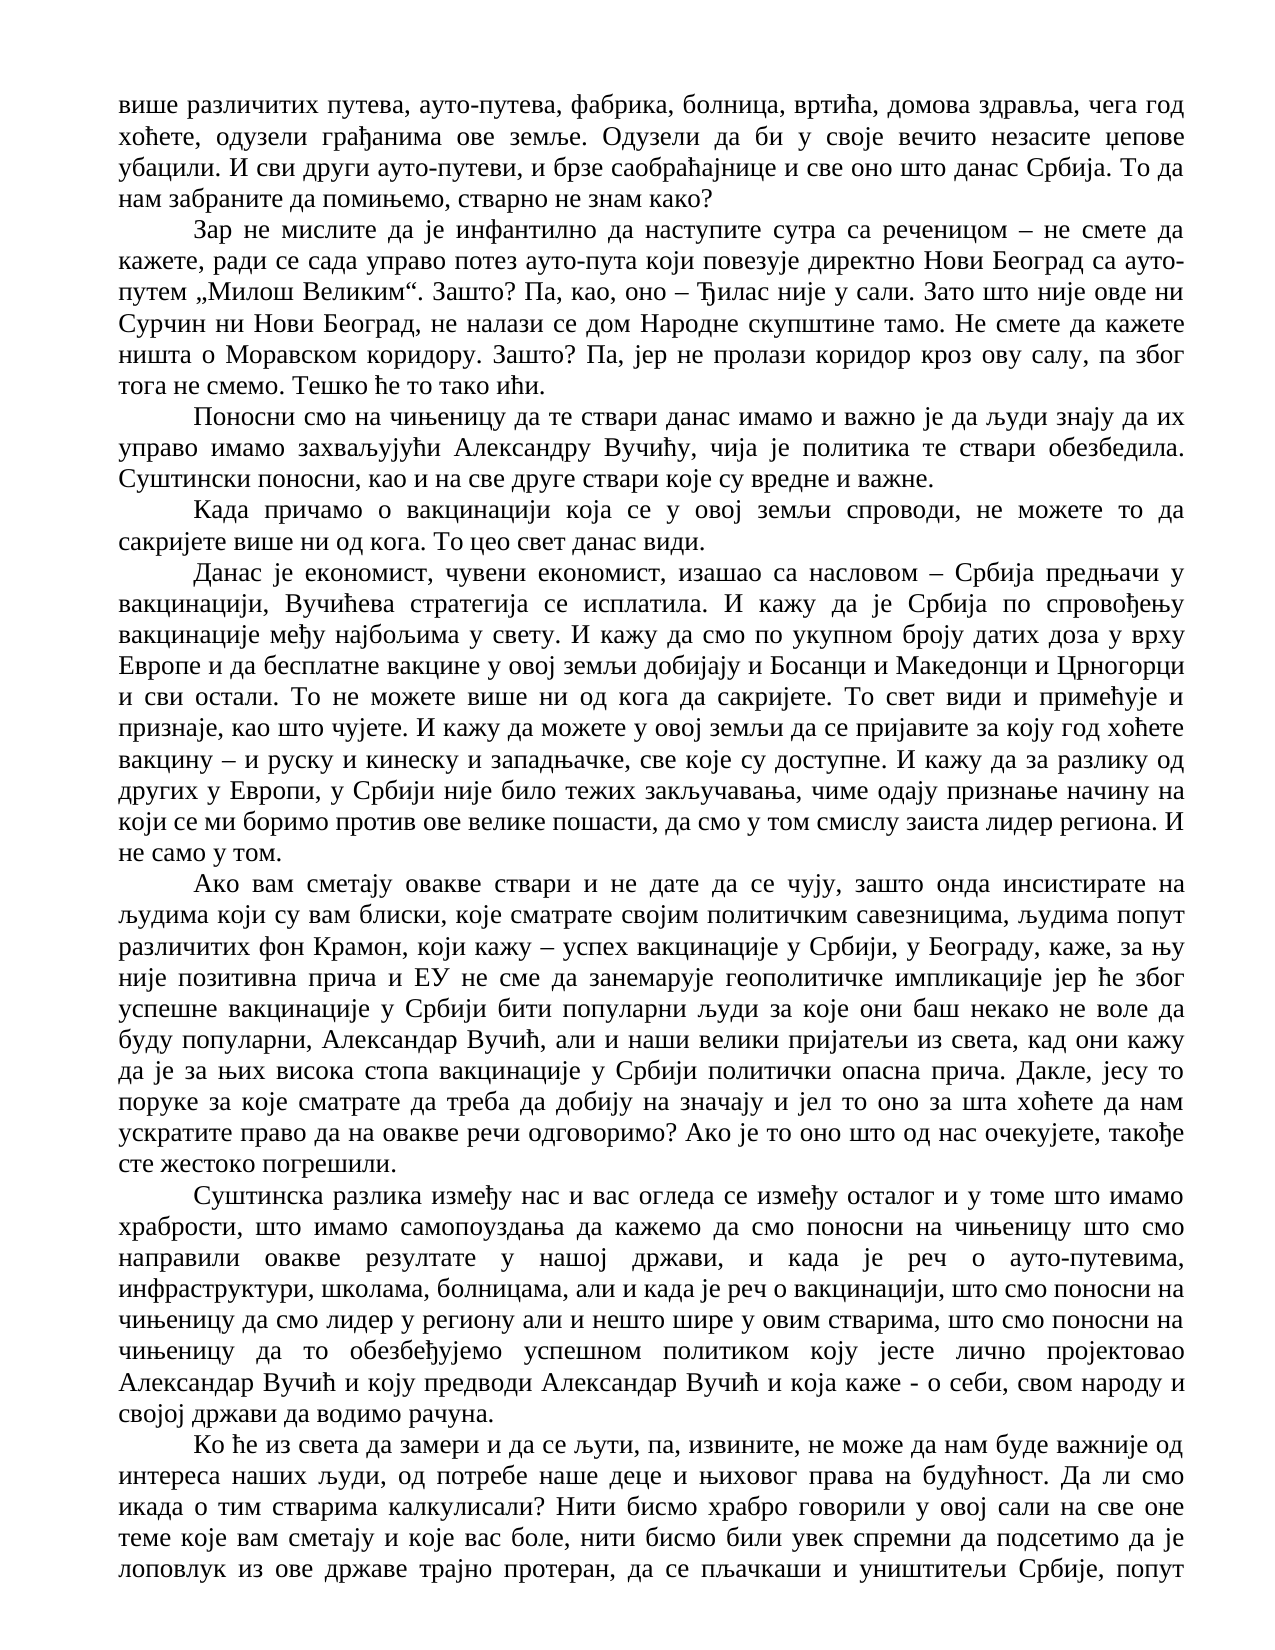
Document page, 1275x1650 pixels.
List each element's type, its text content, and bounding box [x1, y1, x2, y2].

text Суштинска разлика између нас и вас огледа се између осталог и у томе што имамо храбрости, што имамо самопоуздања да кажемо да смо поносни на чињеницу што смо направили овакве резултате у нашој држави, и када је реч о ауто-путевима, инфраструктури, школама, болницама, али и када је реч о вакцинацији, што смо поносни на чињеницу да смо лидер у региону али и нешто шире у овим стварима, што смо поносни на чињеницу да то обезбеђујемо успешном политиком коју јесте лично пројектовао Александар Вучић и коју предводи Александар Вучић и која каже - о себи, свом народу и својој држави да водимо рачуна. [118, 1179, 1186, 1428]
text Када причамо о вакцинацији која се у овој земљи спроводи, не можете то да сакријете више ни од кога. То цео свет данас види. [118, 493, 1186, 556]
text Ако вам сметају овакве ствари и не дате да се чују, зашто онда инсистирате на људима који су вам блиски, које сматрате својим политичким савезницима, људима попут различитих фон Крамон, који кажу – успех вакцинације у Србији, у Београду, каже, за њу није позитивна прича и ЕУ не сме да занемарује геополитичке импликације јер ће због успешне вакцинације у Србији бити популарни људи за које они баш некако не воле да буду популарни, Александар Вучић, али и наши велики пријатељи из света, кад они кажу да је за њих висока стопа вакцинације у Србији политички опасна прича. Дакле, јесу то поруке за које сматрате да треба да добију на значају и јел то оно за шта хоћете да нам ускратите право да на овакве речи одговоримо? Ако је то оно што од нас очекујете, такође сте жестоко погрешили. [118, 867, 1186, 1179]
text Зар не мислите да је инфантилно да наступите сутра са реченицом – не смете да кажете, ради се сада управо потез ауто-пута који повезује директно Нови Београд са ауто-путем „Милош Великим“. Зашто? Па, као, оно – Ђилас није у сали. Зато што није овде ни Сурчин ни Нови Београд, не налази се дом Народне скупштине тамо. Не смете да кажете ништа о Моравском коридору. Зашто? Па, јер не пролази коридор кроз ову салу, па због тога не смемо. Тешко ће то тако ићи. [118, 213, 1186, 400]
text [118, 1428, 1186, 1584]
text Поносни смо на чињеницу да те ствари данас имамо и важно је да људи знају да их управо имамо захваљујући Александру Вучићу, чија је политика те ствари обезбедила. Суштински поносни, као и на све друге ствари које су вредне и важне. [118, 400, 1186, 493]
text Данас је економист, чувени економист, изашао са насловом – Србија предњачи у вакцинацији, Вучићева стратегија се исплатила. И кажу да је Србија по спровођењу вакцинације међу најбољима у свету. И кажу да смо по укупном броју датих доза у врху Европе и да бесплатне вакцине у овој земљи добијају и Босанци и Македонци и Црногорци и сви остали. То не можете више ни од кога да сакријете. То свет види и примећује и признаје, као што чујете. И кажу да можете у овој земљи да се пријавите за коју год хоћете вакцину – и руску и кинеску и западњачке, све које су доступне. И кажу да за разлику од других у Европи, у Србији није било тежих закључавања, чиме одају признање начину на који се ми боримо против ове велике пошасти, да смо у том смислу заиста лидер региона. И не само у том. [118, 556, 1186, 867]
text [118, 89, 1186, 213]
